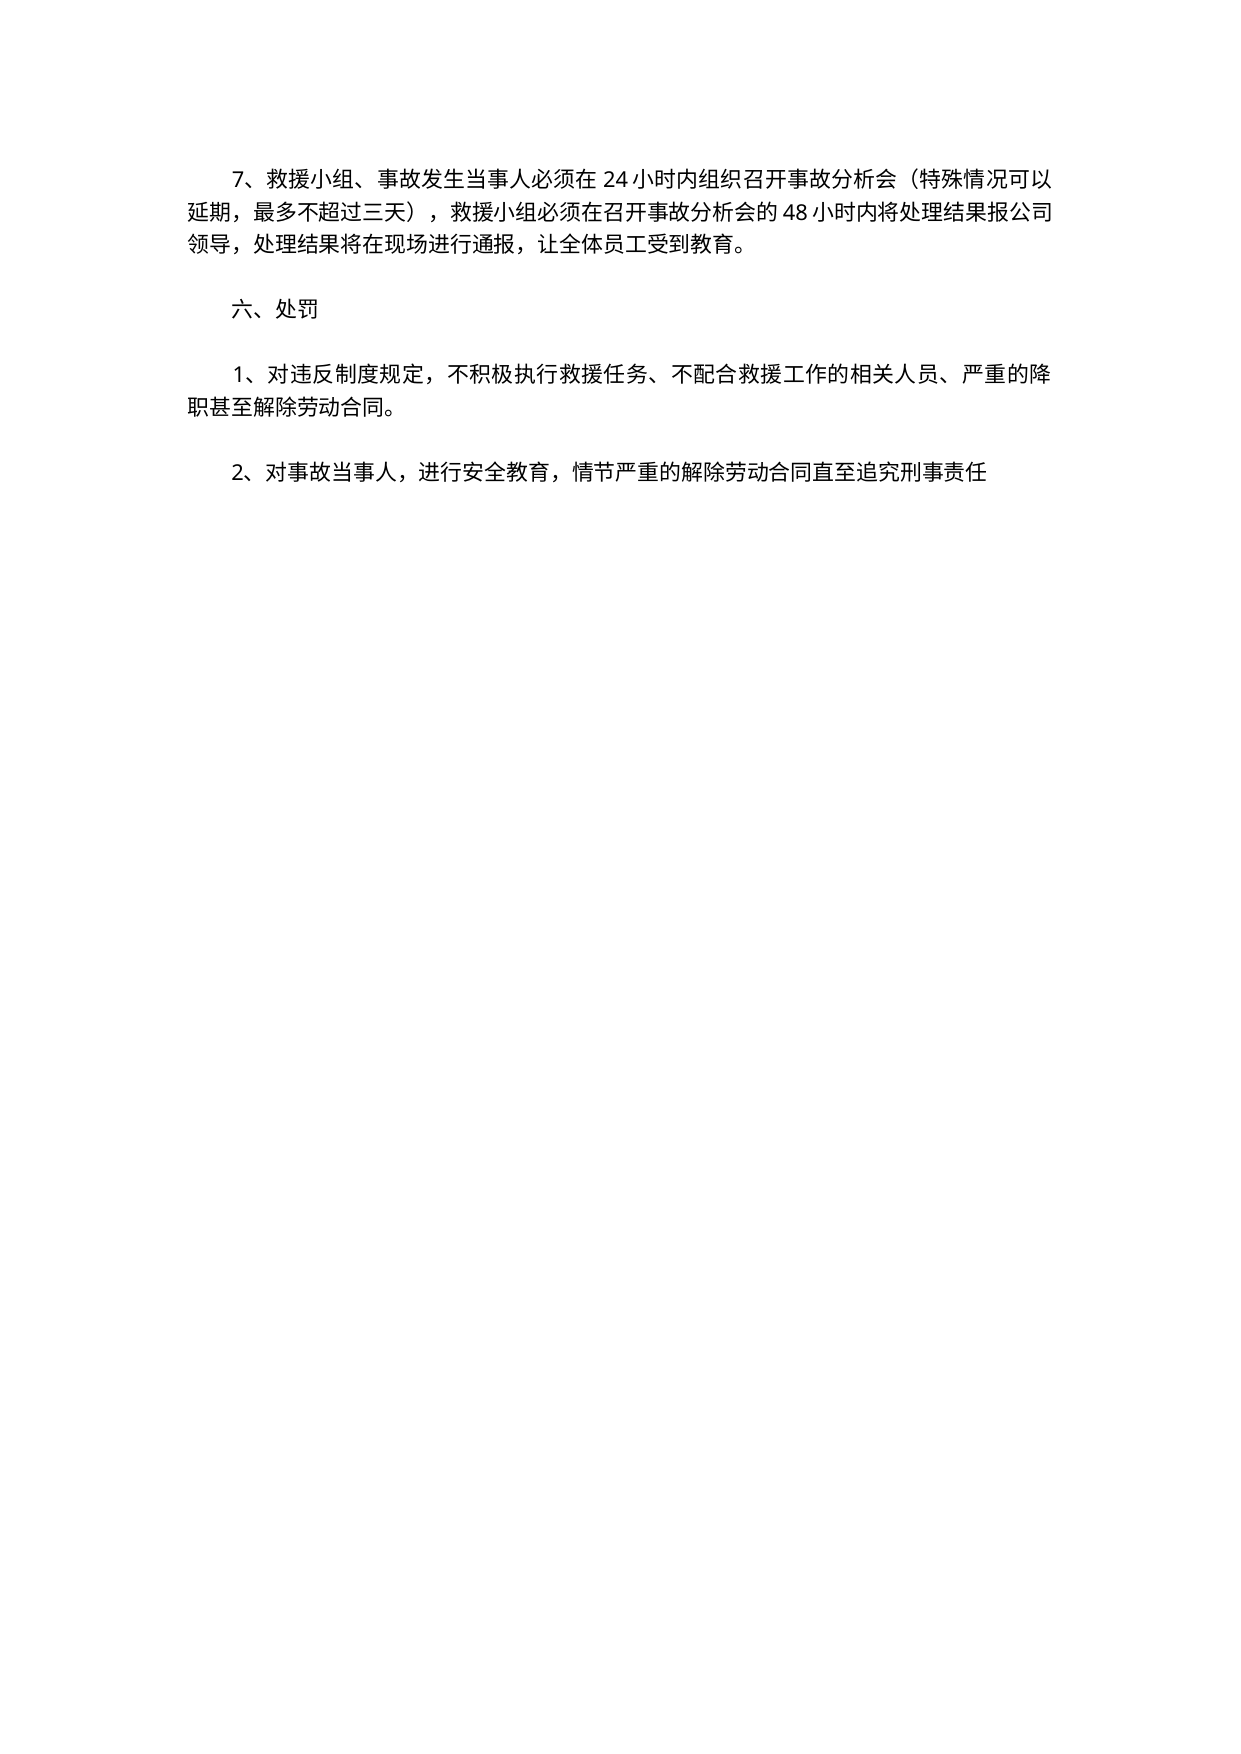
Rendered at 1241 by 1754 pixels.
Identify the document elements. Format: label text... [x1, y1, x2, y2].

text 2、对事故当事人，进行安全教育，情节严重的解除劳动合同直至追究刑事责任 [187, 454, 1053, 487]
text 7、救援小组、事故发生当事人必须在24小时内组织召开事故分析会（特殊情况可以延期，最多不超过三天），救援小组必须在召开事故分析会的48小时内将处理结果报公司领导，处理结果将在现场进行通报，让全体员工受到教育。 [187, 162, 1053, 259]
text 1、对违反制度规定，不积极执行救援任务、不配合救援工作的相关人员、严重的降职甚至解除劳动合同。 [187, 357, 1053, 422]
text 六、处罚 [187, 292, 1053, 324]
